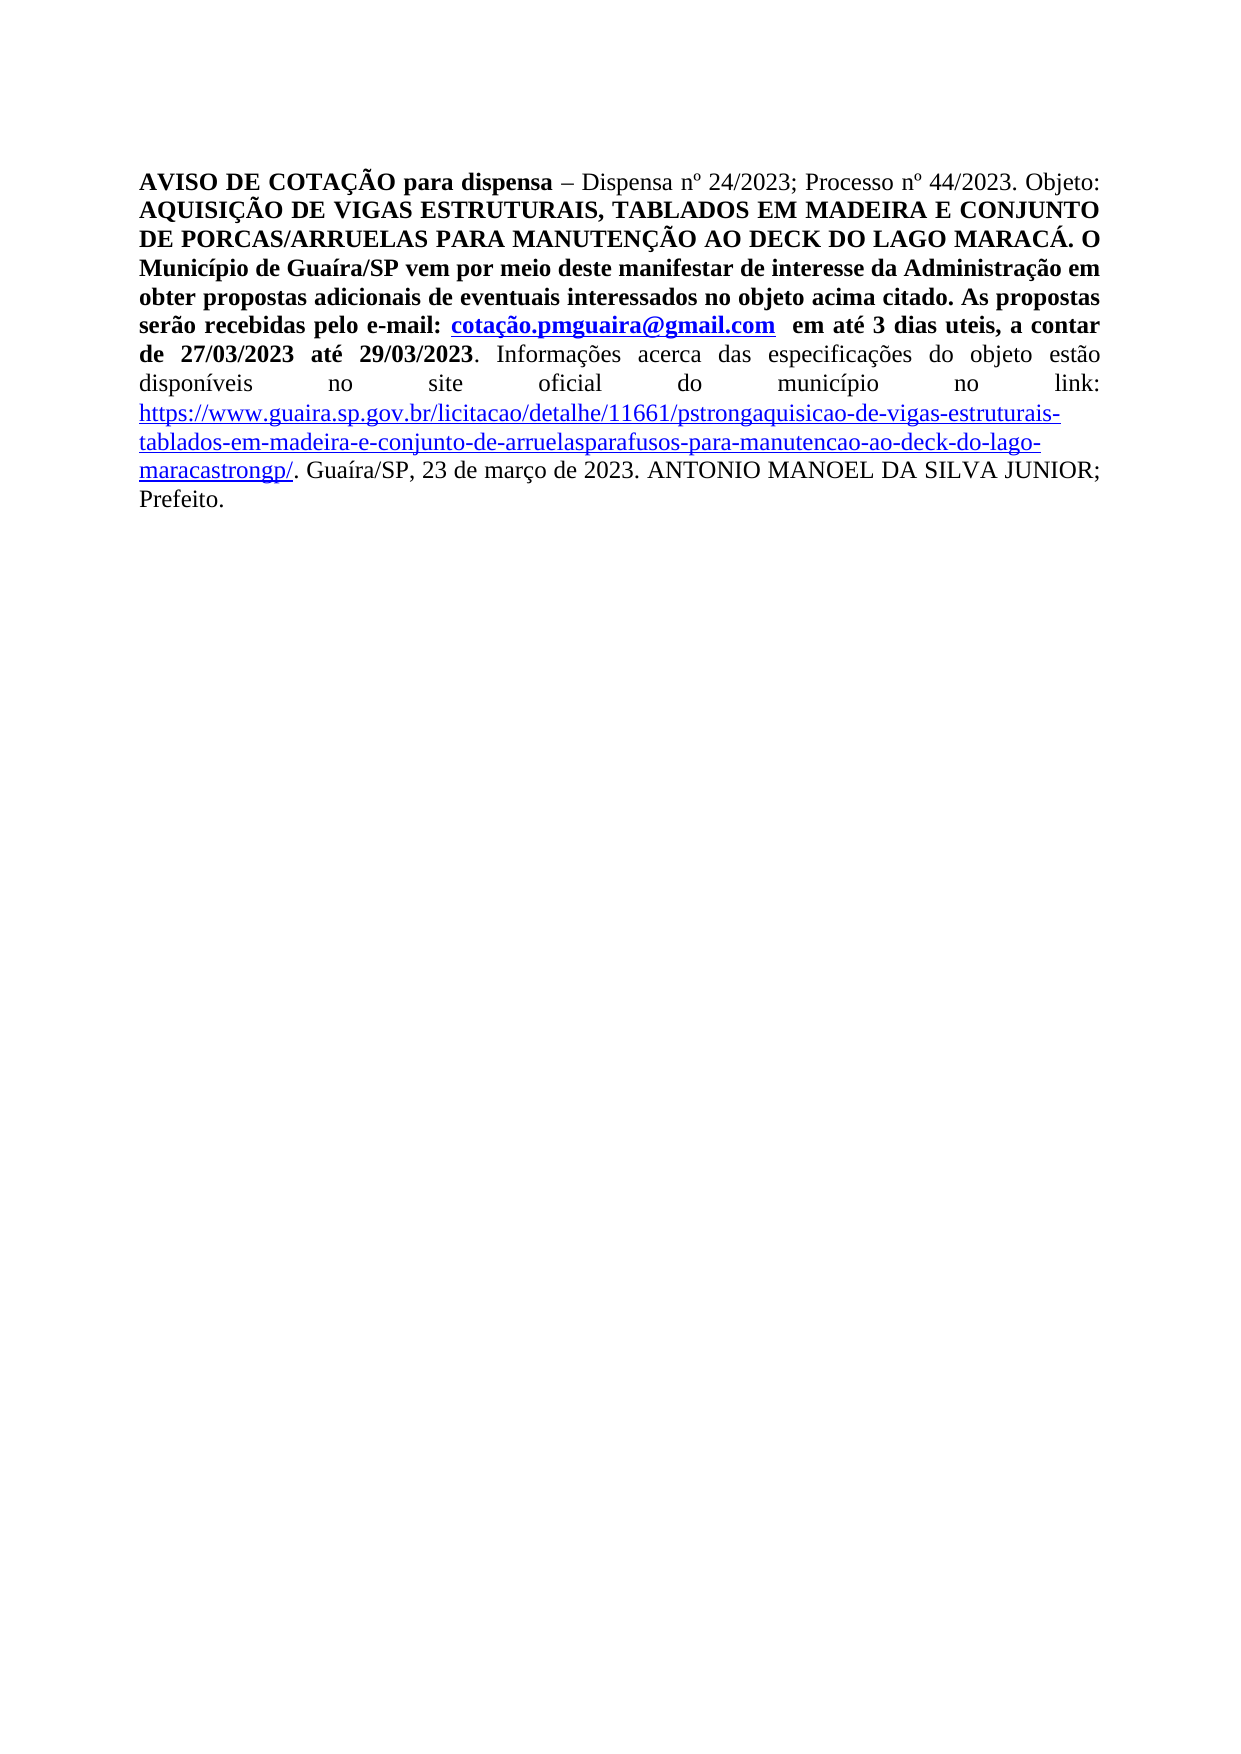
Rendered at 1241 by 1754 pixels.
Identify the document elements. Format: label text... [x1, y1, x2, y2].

text AVISO DE COTAÇÃO para dispensa – Dispensa nº 24/2023; Processo nº 44/2023. Objeto: AQUISIÇÃO DE VIGAS ESTRUTURAIS, TABLADOS EM MADEIRA E CONJUNTO DE PORCAS/ARRUELAS PARA MANUTENÇÃO AO DECK DO LAGO MARACÁ. O Município de Guaíra/SP vem por meio deste manifestar de interesse da Administração em obter propostas adicionais de eventuais interessados no objeto acima citado. As propostas serão recebidas pelo e-mail: cotação.pmguaira@gmail.com em até 3 dias uteis, a contar de 27/03/2023 até 29/03/2023. Informações acerca das especificações do objeto estão disponíveis no site oficial do município no link: https://www.guaira.sp.gov.br/licitacao/detalhe/11661/pstrongaquisicao-de-vigas-estruturais-tablados-em-madeira-e-conjunto-de-arruelasparafusos-para-manutencao-ao-deck-do-lago-maracastrongp/. Guaíra/SP, 23 de março de 2023. ANTONIO MANOEL DA SILVA JUNIOR; Prefeito. [139, 167, 1101, 513]
